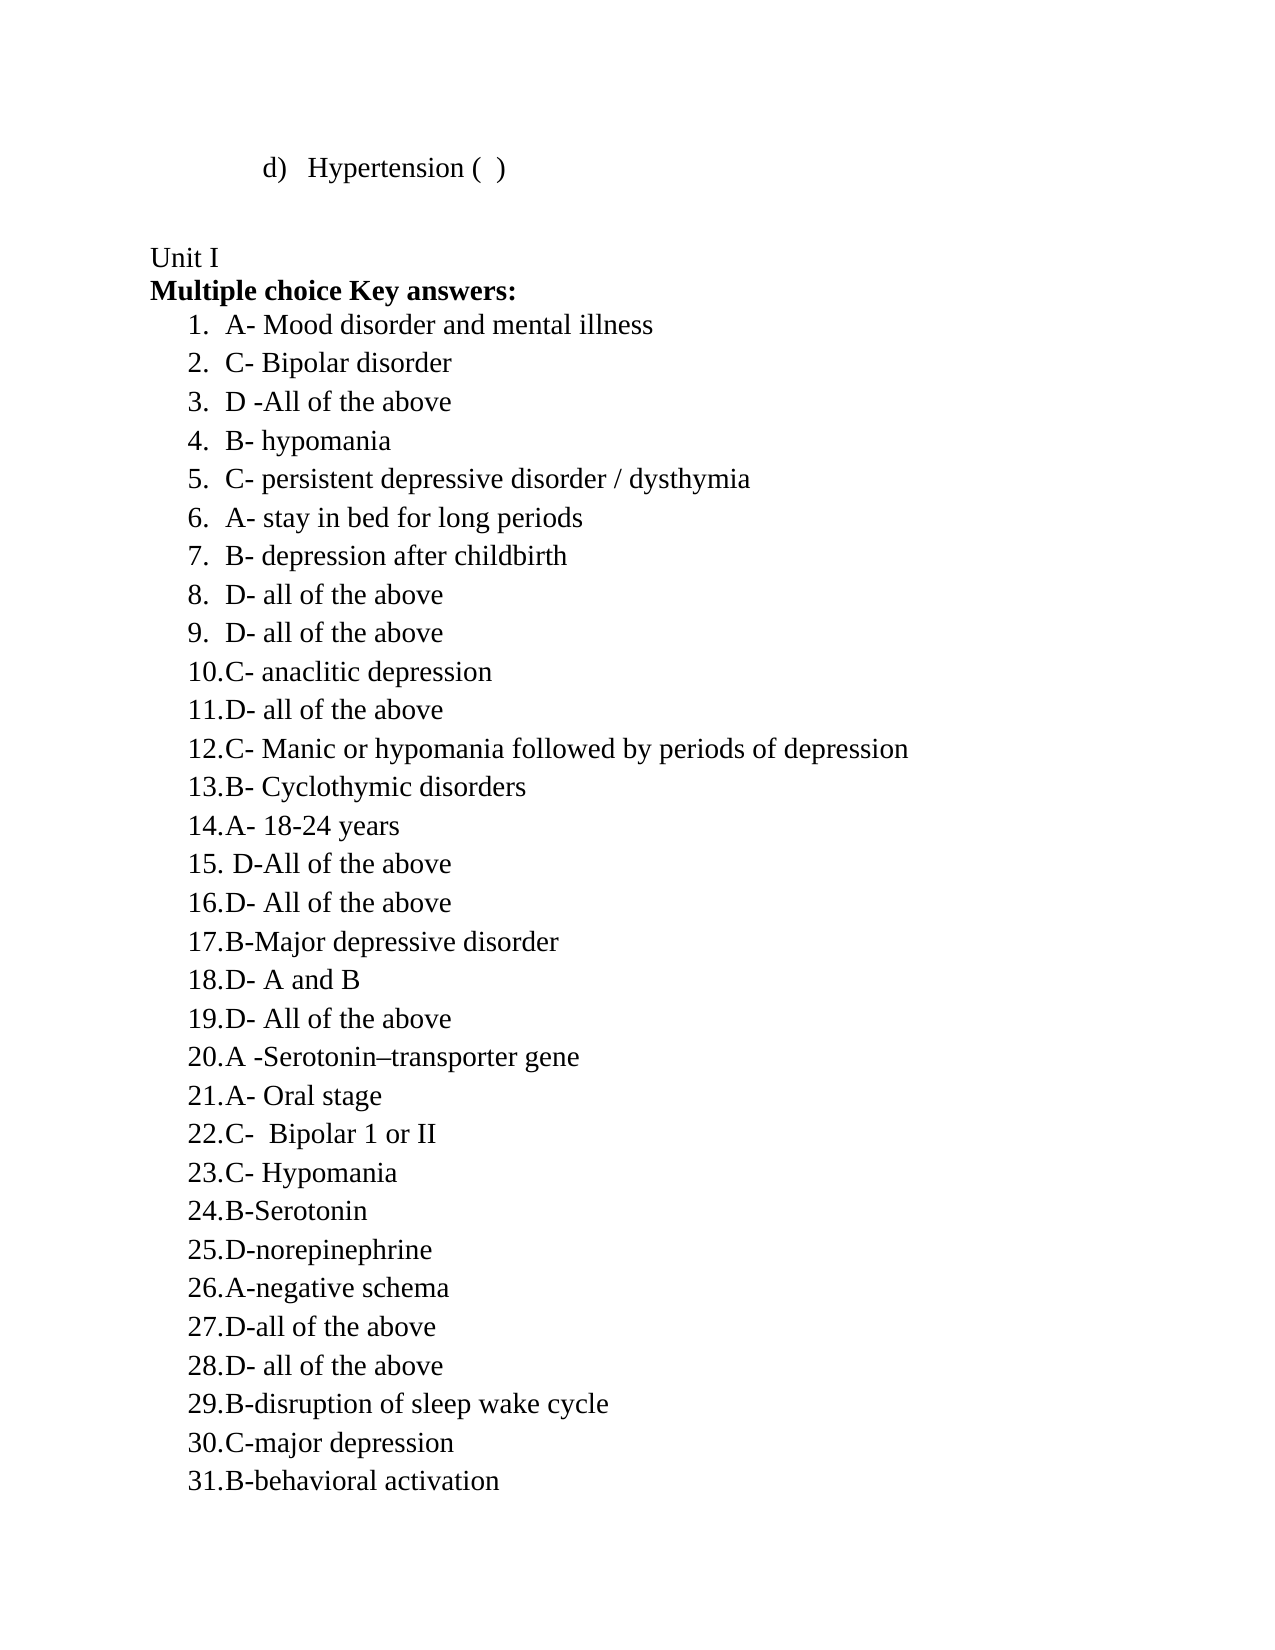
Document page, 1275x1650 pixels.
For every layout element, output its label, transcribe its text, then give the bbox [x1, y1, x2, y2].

list C- Bipolar 1 or II [187, 1116, 1125, 1150]
list A-negative schema [187, 1271, 1125, 1304]
list C- Bipolar disorder [187, 346, 1125, 379]
list D- all of the above [187, 692, 1125, 726]
list D- A and B [187, 962, 1125, 996]
list Hypertension ( ) [262, 150, 1125, 183]
list C- persistent depressive disorder / dysthymia [187, 461, 1125, 495]
list B- hypomania [187, 423, 1125, 456]
list B-behavioral activation [187, 1463, 1125, 1497]
list B- Cyclothymic disorders [187, 769, 1125, 803]
text Multiple choice Key answers: [150, 273, 1125, 307]
text Unit I [150, 240, 1125, 273]
list C- anaclitic depression [187, 654, 1125, 687]
list C- Hypomania [187, 1155, 1125, 1188]
list A- stay in bed for long periods [187, 500, 1125, 533]
list B-Serotonin [187, 1193, 1125, 1227]
list C-major depression [187, 1425, 1125, 1458]
list D- all of the above [187, 1348, 1125, 1381]
list D-All of the above [187, 847, 1125, 880]
list B-Major depressive disorder [187, 924, 1125, 957]
list A- 18-24 years [187, 808, 1125, 842]
list D- all of the above [187, 577, 1125, 610]
list C- Manic or hypomania followed by periods of depression [187, 731, 1125, 764]
list D- all of the above [187, 615, 1125, 649]
list D- All of the above [187, 885, 1125, 919]
list D- All of the above [187, 1001, 1125, 1034]
list D-norepinephrine [187, 1232, 1125, 1266]
list D-all of the above [187, 1309, 1125, 1343]
list A- Mood disorder and mental illness [187, 307, 1125, 341]
list A- Oral stage [187, 1078, 1125, 1111]
list B-disruption of sleep wake cycle [187, 1386, 1125, 1420]
list D -All of the above [187, 384, 1125, 418]
list B- depression after childbirth [187, 538, 1125, 572]
list A -Serotonin–transporter gene [187, 1039, 1125, 1073]
